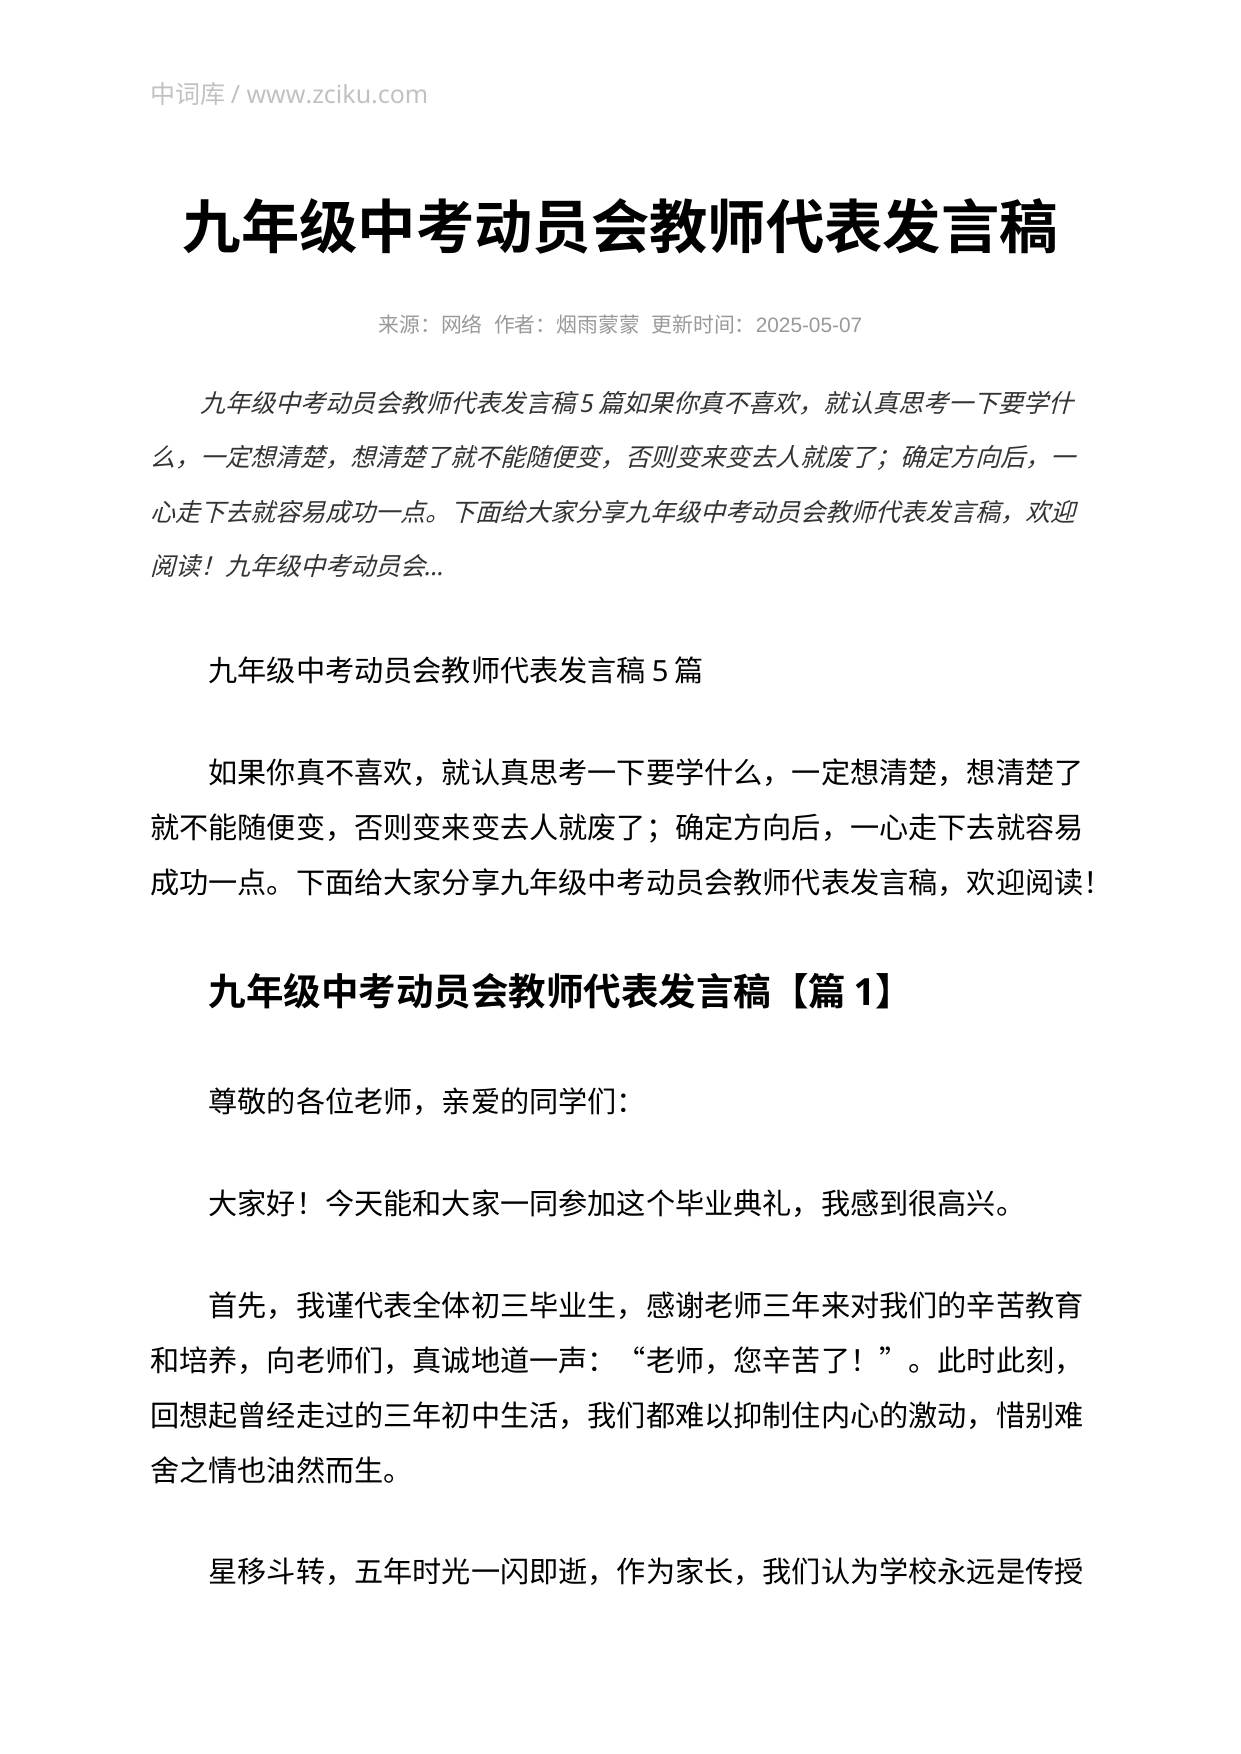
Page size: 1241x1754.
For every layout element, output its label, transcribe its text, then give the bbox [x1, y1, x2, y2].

text 九年级中考动员会教师代表发言稿5篇 [150, 648, 1090, 690]
subtitle 九年级中考动员会教师代表发言稿 [150, 181, 1090, 266]
text 如果你真不喜欢，就认真思考一下要学什么，一定想清楚，想清楚了就不能随便变，否则变来变去人就废了；确定方向后，一心走下去就容易成功一点。下面给大家分享九年级中考动员会教师代表发言稿，欢迎阅读！ [150, 750, 1090, 902]
text 大家好！今天能和大家一同参加这个毕业典礼，我感到很高兴。 [150, 1181, 1090, 1223]
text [150, 1549, 1090, 1591]
text 九年级中考动员会教师代表发言稿5篇如果你真不喜欢，就认真思考一下要学什么，一定想清楚，想清楚了就不能随便变，否则变来变去人就废了；确定方向后，一心走下去就容易成功一点。下面给大家分享九年级中考动员会教师代表发言稿，欢迎阅读！九年级中考动员会... [150, 383, 1090, 583]
text 尊敬的各位老师，亲爱的同学们： [150, 1079, 1090, 1121]
text 来源：网络 作者：烟雨蒙蒙 更新时间：2025-05-07 [150, 313, 1090, 337]
text 首先，我谨代表全体初三毕业生，感谢老师三年来对我们的辛苦教育和培养，向老师们，真诚地道一声：“老师，您辛苦了！”。此时此刻，回想起曾经走过的三年初中生活，我们都难以抑制住内心的激动，惜别难舍之情也油然而生。 [150, 1282, 1090, 1489]
text 九年级中考动员会教师代表发言稿【篇1】 [150, 961, 1090, 1016]
